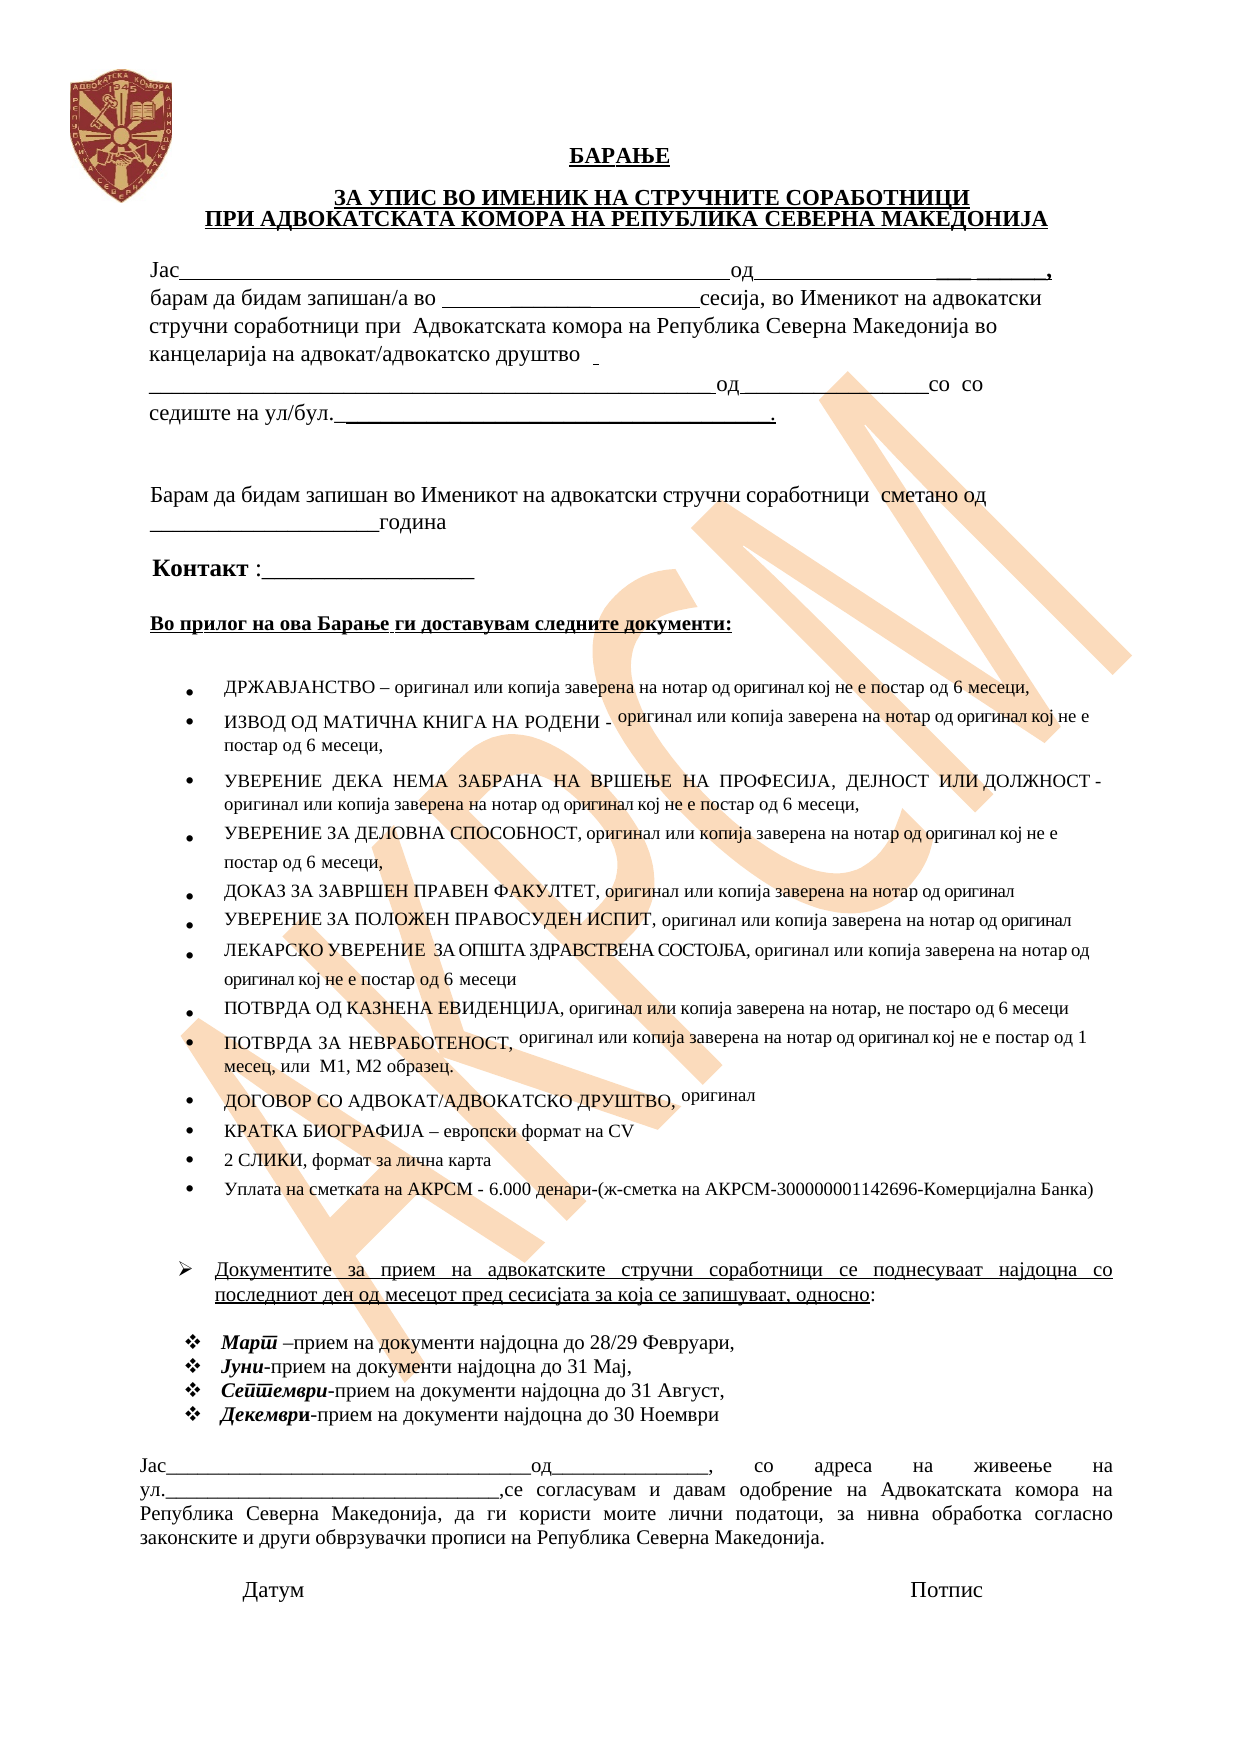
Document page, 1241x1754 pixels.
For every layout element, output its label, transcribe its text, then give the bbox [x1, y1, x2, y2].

list ИЗВОД ОД МАТИЧНА КНИГА НА РОДЕНИ - оригинал или копија заверена на нотар од оригинал кој не е постар од 6 месеци, [186, 705, 1113, 764]
list ДОКАЗ ЗА ЗАВРШЕН ПРАВЕН ФАКУЛТЕТ, оригинал или копија заверена на нотар од оригинал [186, 880, 1113, 909]
list 2 СЛИКИ, формат за лична карта [186, 1143, 1113, 1172]
text Во прилог на ова Барање ги доставувам следните документи: [150, 611, 1113, 634]
text Датум Потпис [139, 1576, 1113, 1603]
text Барам да бидам запишан во Именикот на адвокатски стручни соработници сметано од ____________________година [150, 482, 1113, 534]
text Контакт :_________________ [139, 556, 1113, 581]
list Септември-прием на документи најдоцна до 31 Август, [183, 1378, 1113, 1402]
list Јуни-прием на документи најдоцна до 31 Мај, [183, 1354, 1113, 1378]
list УВЕРЕНИЕ ЗА ДЕЛОВНА СПОСОБНОСТ, оригинал или копија заверена на нотар од оригинал кој не е постар од 6 месеци, [186, 822, 1113, 880]
text Јас од ___ ______, [149, 256, 1059, 282]
list ПОТВРДА ЗА НЕВРАБОТЕНОСТ, оригинал или копија заверена на нотар од оригинал кој не е постар од 1 месец, или М1, М2 образец. [186, 1026, 1113, 1084]
picture [68, 69, 172, 201]
text Јас___________________________________од_______________, со адреса на живеење на ул.________________________________,се согласувам и давам одобрение на Адвокатската комора на Република Северна Македонија, да ги користи моите лични податоци, за нивна обработка согласно законските и други обврзувачки прописи на Република Северна Македонија. [139, 1453, 1113, 1549]
list УВЕРЕНИЕ ДЕКА НЕМА ЗАБРАНА НА ВРШЕЊЕ НА ПРОФЕСИЈА, ДЕЈНОСТ ИЛИ ДОЛЖНОСТ - оригинал или копија заверена на нотар од оригинал кој не е постар од 6 месеци, [186, 764, 1113, 822]
text ПРИ АДВОКАТСКАТА КОМОРА НА РЕПУБЛИКА СЕВЕРНА МАКЕДОНИЈА [139, 210, 1113, 231]
list ПОТВРДА ОД КАЗНЕНА ЕВИДЕНЦИЈА, оригинал или копија заверена на нотар, не постаро од 6 месеци [186, 997, 1113, 1026]
list ЛЕКАРСКО УВЕРЕНИЕ ЗА ОПШТА ЗДРАВСТВЕНА СОСТОЈБА, оригинал или копија заверена на нотар од оригинал кој не е постар од 6 месеци [186, 939, 1113, 997]
list Уплата на сметката на АКРСМ - 6.000 денари-(ж-сметка на АКРСМ-300000001142696-Комерцијална Банка) [186, 1172, 1113, 1201]
list Декември-прием на документи најдоцна до 30 Ноември [183, 1402, 1113, 1426]
list УВЕРЕНИЕ ЗА ПОЛОЖЕН ПРАВОСУДЕН ИСПИТ, оригинал или копија заверена на нотар од оригинал [186, 909, 1113, 939]
list КРАТКА БИОГРАФИЈА – европски формат на CV [186, 1114, 1113, 1143]
list Март –прием на документи најдоцна до 28/29 Февруари, [183, 1329, 1113, 1354]
text ЗА УПИС ВО ИМЕНИК НА СТРУЧНИТЕ СОРАБОТНИЦИ [139, 189, 1113, 210]
list ДОГОВОР СО АДВОКАТ/АДВОКАТСКО ДРУШТВО, оригинал [186, 1084, 1113, 1114]
text БАРАЊЕ [569, 141, 692, 168]
list ДРЖАВЈАНСТВО – оригинал или копија заверена на нотар од оригинал кој не е постар од 6 месеци, [186, 676, 1113, 705]
text барам да бидам запишан/а во _______ сесија, во Именикот на адвокатски стручни соработници при Адвокатската комора на Република Северна Македонија во канцеларија на адвокат/адвокатско друштво _________________________________________________ од ________________со со седиште на ул/бул.______________________________________. [149, 284, 1059, 426]
list Документите за прием на адвокатските стручни соработници се поднесуваат најдоцна со последниот ден од месецот пред сесисјата за која се запишуваат, односно: [177, 1257, 1113, 1306]
